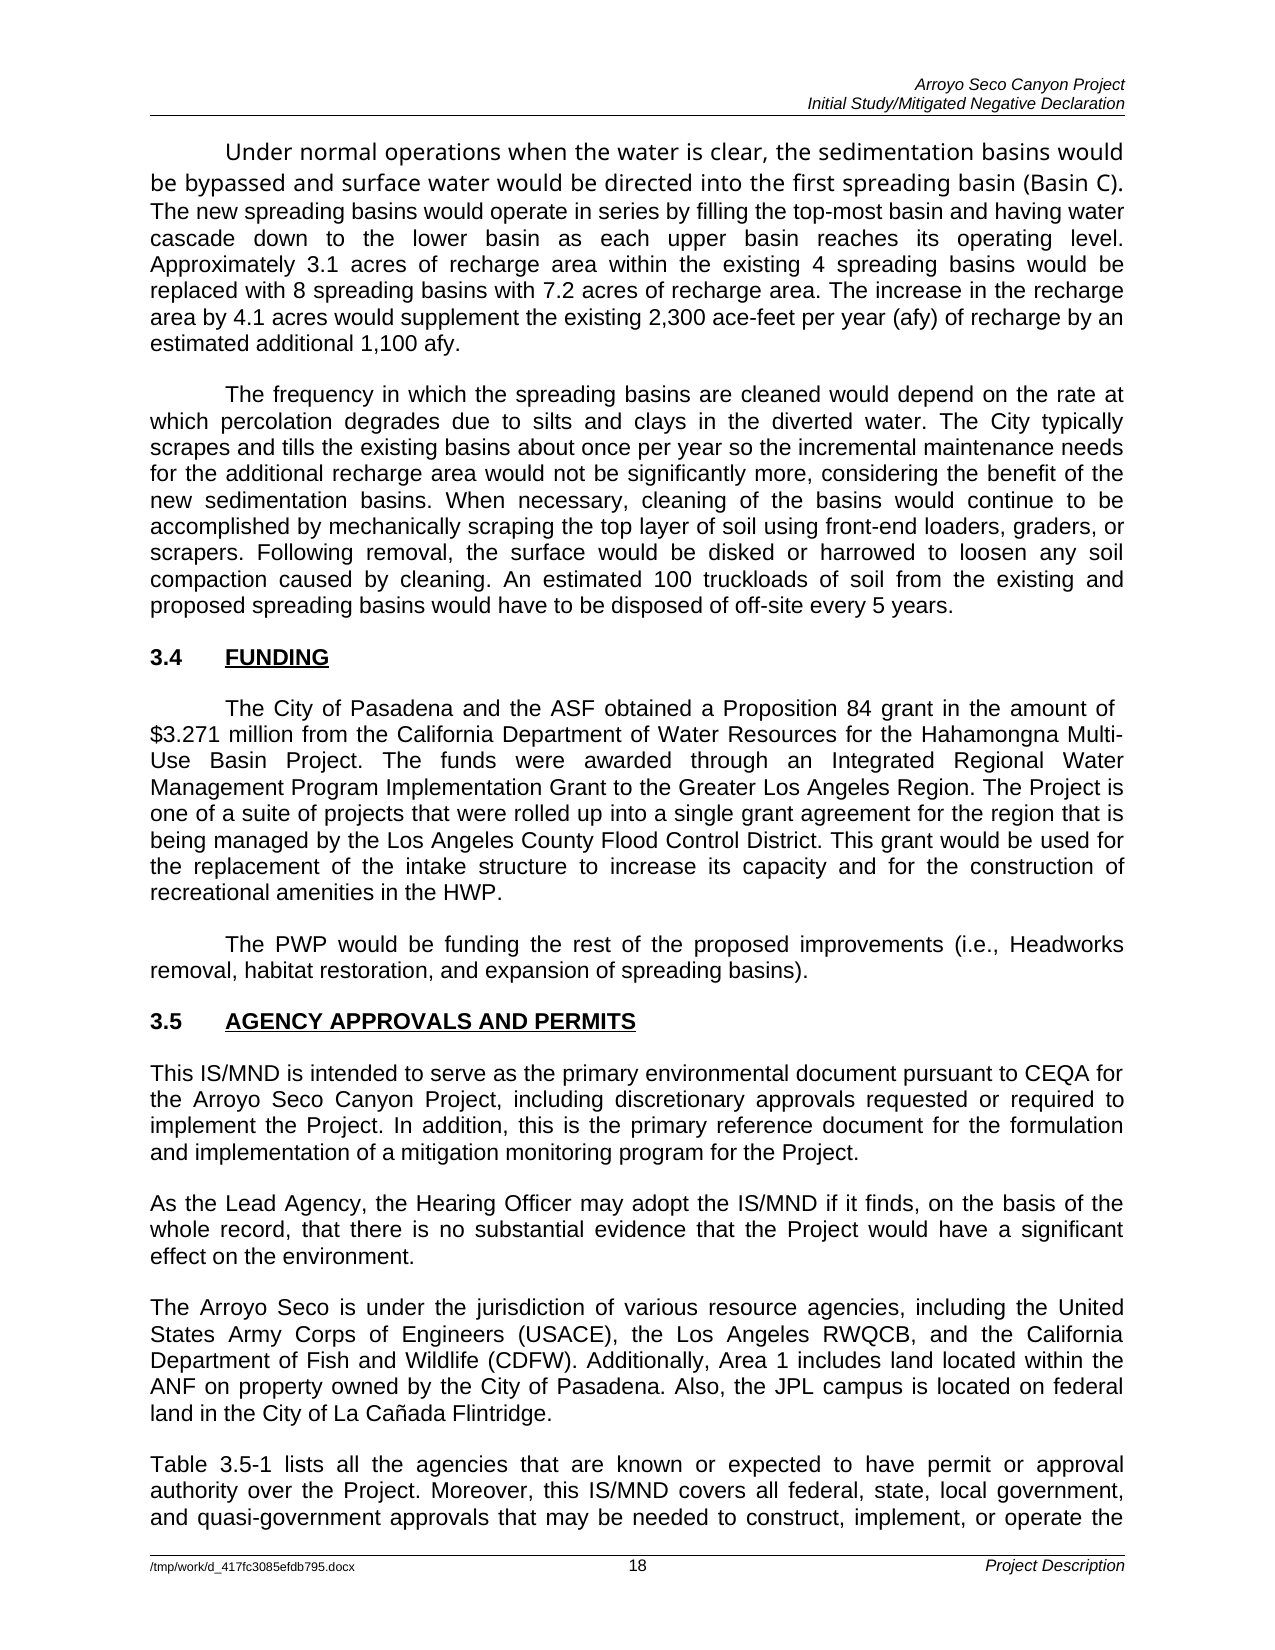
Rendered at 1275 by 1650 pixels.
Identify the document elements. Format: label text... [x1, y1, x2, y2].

text This IS/MND is intended to serve as the primary environmental document pursuant to CEQA for the Arroyo Seco Canyon Project, including discretionary approvals requested or required to implement the Project. In addition, this is the primary reference document for the formulation and implementation of a mitigation monitoring program for the Project. [150, 1060, 1125, 1165]
subtitle Agency Approvals and Permits [150, 1008, 1125, 1035]
text As the Lead Agency, the Hearing Officer may adopt the IS/MND if it finds, on the basis of the whole record, that there is no substantial evidence that the Project would have a significant effect on the environment. [150, 1190, 1125, 1269]
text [150, 1451, 1125, 1530]
text Under normal operations when the water is clear, the sedimentation basins would be bypassed and surface water would be directed into the first spreading basin (Basin C). The new spreading basins would operate in series by filling the top-most basin and having water cascade down to the lower basin as each upper basin reaches its operating level. Approximately 3.1 acres of recharge area within the existing 4 spreading basins would be replaced with 8 spreading basins with 7.2 acres of recharge area. The increase in the recharge area by 4.1 acres would supplement the existing 2,300 ace-feet per year (afy) of recharge by an estimated additional 1,100 afy. [150, 136, 1125, 356]
list The City of Pasadena and the ASF obtained a Proposition 84 grant in the amount of $3.271 million from the California Department of Water Resources for the Hahamongna Multi-Use Basin Project. The funds were awarded through an Integrated Regional Water Management Program Implementation Grant to the Greater Los Angeles Region. The Project is one of a suite of projects that were rolled up into a single grant agreement for the region that is being managed by the Los Angeles County Flood Control District. This grant would be used for the replacement of the intake structure to increase its capacity and for the construction of recreational amenities in the HWP. [150, 695, 1125, 906]
text The Arroyo Seco is under the jurisdiction of various resource agencies, including the United States Army Corps of Engineers (USACE), the Los Angeles RWQCB, and the California Department of Fish and Wildlife (CDFW). Additionally, Area 1 includes land located within the ANF on property owned by the City of Pasadena. Also, the JPL campus is located on federal land in the City of La Cañada Flintridge. [150, 1294, 1125, 1426]
list The PWP would be funding the rest of the proposed improvements (i.e., Headworks removal, habitat restoration, and expansion of spreading basins). [150, 931, 1125, 983]
text The frequency in which the spreading basins are cleaned would depend on the rate at which percolation degrades due to silts and clays in the diverted water. The City typically scrapes and tills the existing basins about once per year so the incremental maintenance needs for the additional recharge area would not be significantly more, considering the benefit of the new sedimentation basins. When necessary, cleaning of the basins would continue to be accomplished by mechanically scraping the top layer of soil using front-end loaders, graders, or scrapers. Following removal, the surface would be disked or harrowed to loosen any soil compaction caused by cleaning. An estimated 100 truckloads of soil from the existing and proposed spreading basins would have to be disposed of off-site every 5 years. [150, 381, 1125, 618]
subtitle Funding [150, 643, 1125, 670]
